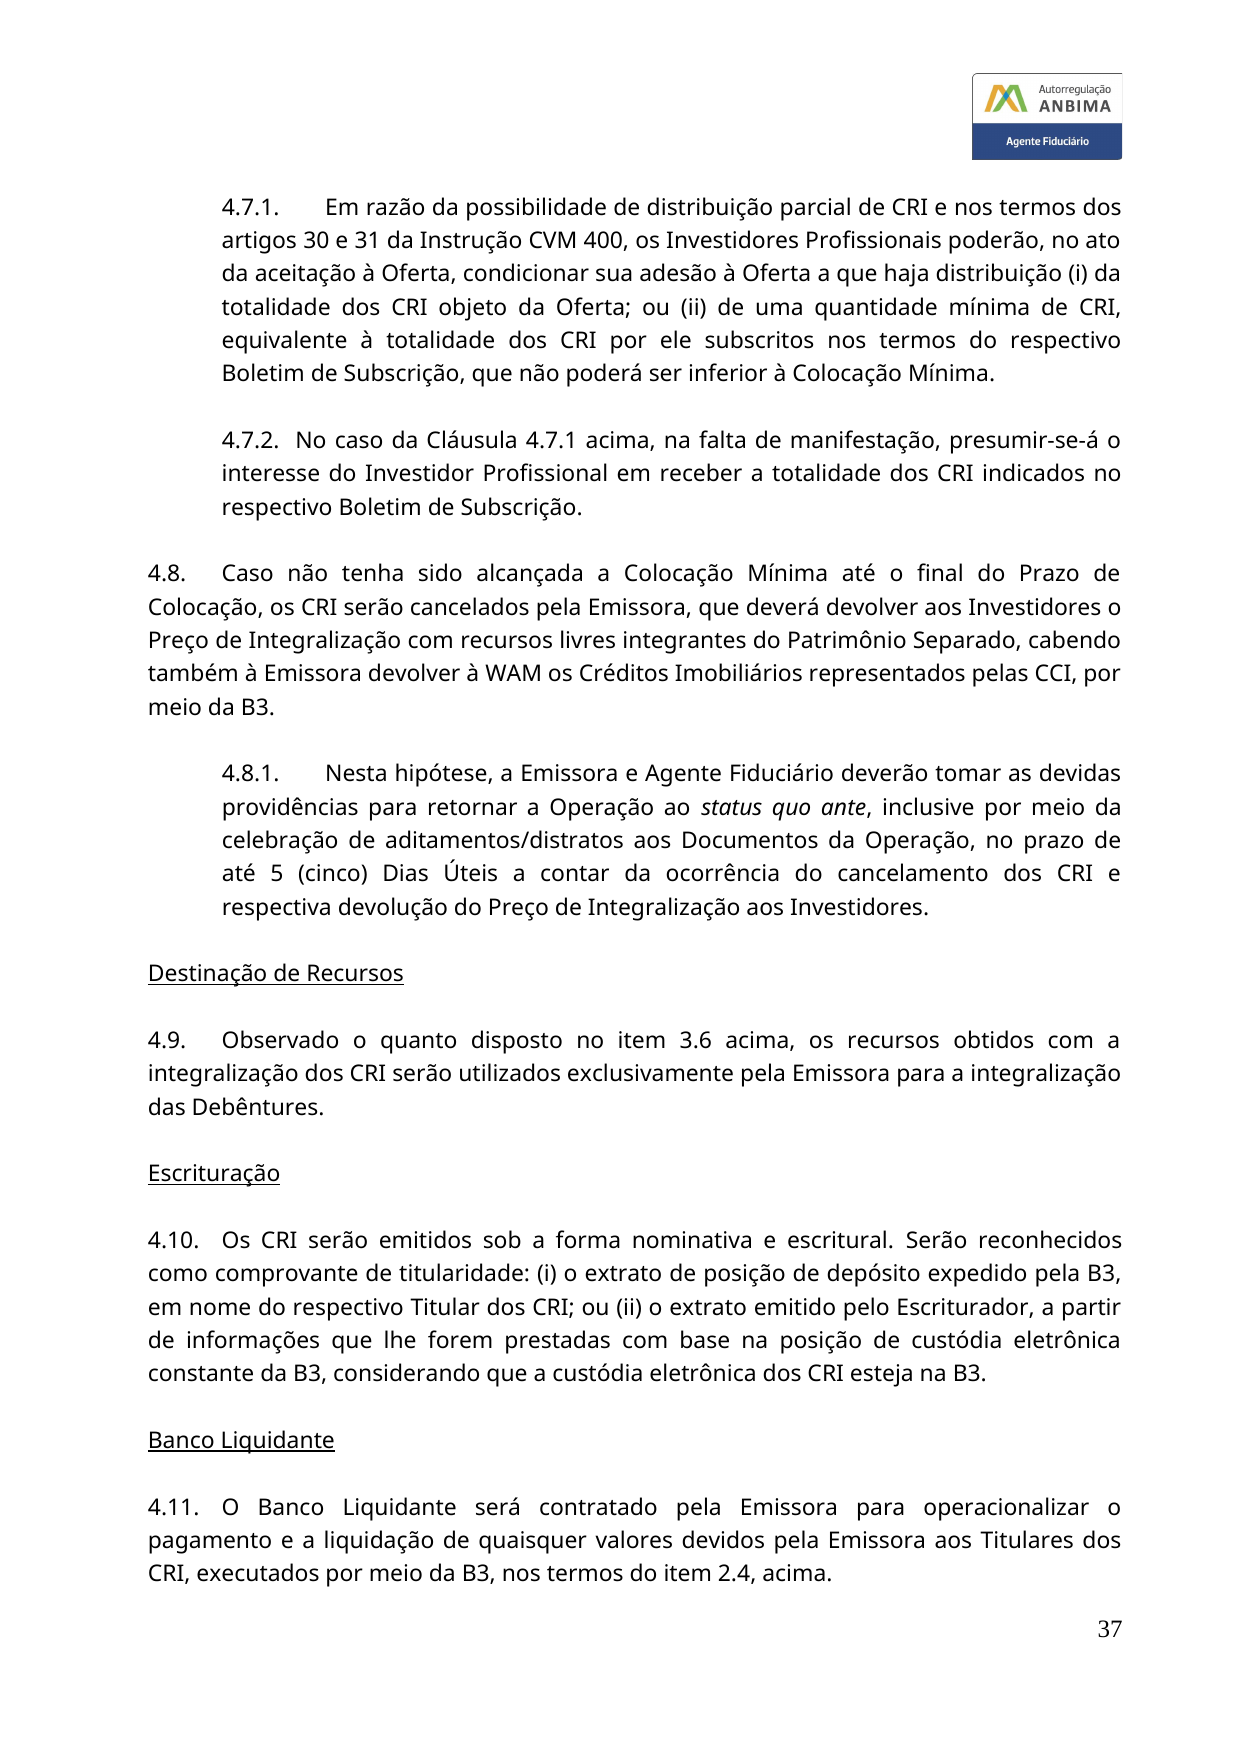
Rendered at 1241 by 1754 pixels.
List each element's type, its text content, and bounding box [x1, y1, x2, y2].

list 4.8.1. Nesta hipótese, a Emissora e Agente Fiduciário deverão tomar as devidas providências para retornar a Operação ao status quo ante, inclusive por meio da celebração de aditamentos/distratos aos Documentos da Operação, no prazo de até 5 (cinco) Dias Úteis a contar da ocorrência do cancelamento dos CRI e respectiva devolução do Preço de Integralização aos Investidores. [222, 755, 1122, 922]
list O Banco Liquidante será contratado pela Emissora para operacionalizar o pagamento e a liquidação de quaisquer valores devidos pela Emissora aos Titulares dos CRI, executados por meio da B3, nos termos do item 2.4, acima. [148, 1488, 1122, 1588]
list Caso não tenha sido alcançada a Colocação Mínima até o final do Prazo de Colocação, os CRI serão cancelados pela Emissora, que deverá devolver aos Investidores o Preço de Integralização com recursos livres integrantes do Patrimônio Separado, cabendo também à Emissora devolver à WAM os Créditos Imobiliários representados pelas CCI, por meio da B3. [148, 555, 1122, 722]
text 4.7.2. No caso da Cláusula 4.7.1 acima, na falta de manifestação, presumir-se-á o interesse do Investidor Profissional em receber a totalidade dos CRI indicados no respectivo Boletim de Subscrição. [221, 422, 1122, 522]
text Banco Liquidante [148, 1422, 1122, 1455]
list Os CRI serão emitidos sob a forma nominativa e escritural. Serão reconhecidos como comprovante de titularidade: (i) o extrato de posição de depósito expedido pela B3, em nome do respectivo Titular dos CRI; ou (ii) o extrato emitido pelo Escriturador, a partir de informações que lhe forem prestadas com base na posição de custódia eletrônica constante da B3, considerando que a custódia eletrônica dos CRI esteja na B3. [148, 1222, 1122, 1388]
list Escrituração [148, 1155, 1122, 1188]
text 4.7.1. Em razão da possibilidade de distribuição parcial de CRI e nos termos dos artigos 30 e 31 da Instrução CVM 400, os Investidores Profissionais poderão, no ato da aceitação à Oferta, condicionar sua adesão à Oferta a que haja distribuição (i) da totalidade dos CRI objeto da Oferta; ou (ii) de uma quantidade mínima de CRI, equivalente à totalidade dos CRI por ele subscritos nos termos do respectivo Boletim de Subscrição, que não poderá ser inferior à Colocação Mínima. [221, 188, 1122, 388]
list Destinação de Recursos [148, 955, 1122, 988]
picture [972, 73, 1123, 160]
list Observado o quanto disposto no item 3.6 acima, os recursos obtidos com a integralização dos CRI serão utilizados exclusivamente pela Emissora para a integralização das Debêntures. [148, 1022, 1122, 1122]
